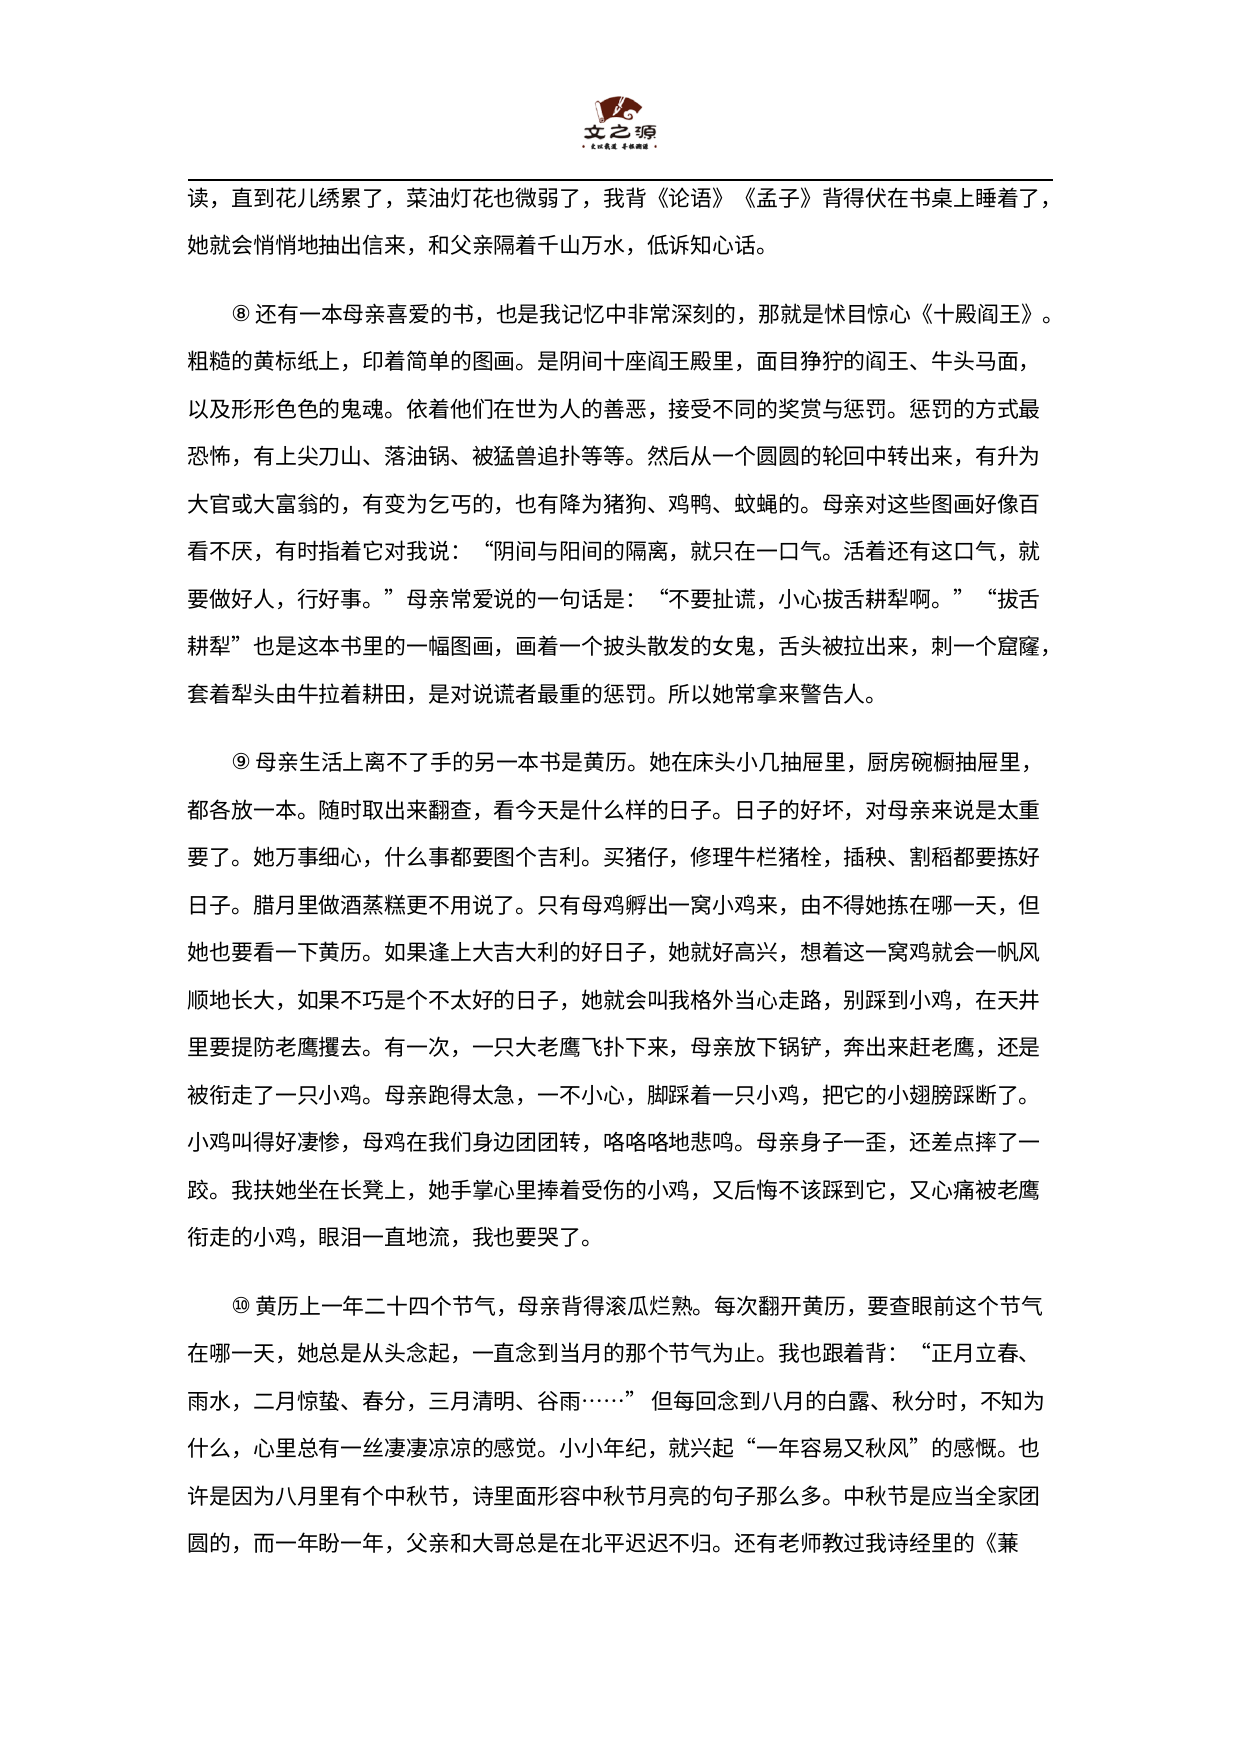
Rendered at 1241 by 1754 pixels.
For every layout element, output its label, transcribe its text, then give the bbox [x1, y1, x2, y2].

text ⑧还有一本母亲喜爱的书，也是我记忆中非常深刻的，那就是怵目惊心《十殿阎王》。粗糙的黄标纸上，印着简单的图画。是阴间十座阎王殿里，面目狰狞的阎王、牛头马面，以及形形色色的鬼魂。依着他们在世为人的善恶，接受不同的奖赏与惩罚。惩罚的方式最恐怖，有上尖刀山、落油锅、被猛兽追扑等等。然后从一个圆圆的轮回中转出来，有升为大官或大富翁的，有变为乞丐的，也有降为猪狗、鸡鸭、蚊蝇的。母亲对这些图画好像百看不厌，有时指着它对我说：“阴间与阳间的隔离，就只在一口气。活着还有这口气，就要做好人，行好事。”母亲常爱说的一句话是：“不要扯谎，小心拔舌耕犁啊。”“拔舌耕犁”也是这本书里的一幅图画，画着一个披头散发的女鬼，舌头被拉出来，刺一个窟窿，套着犁头由牛拉着耕田，是对说谎者最重的惩罚。所以她常拿来警告人。 [187, 297, 1053, 708]
picture [543, 73, 698, 178]
text ⑨母亲生活上离不了手的另一本书是黄历。她在床头小几抽屉里，厨房碗橱抽屉里，都各放一本。随时取出来翻查，看今天是什么样的日子。日子的好坏，对母亲来说是太重要了。她万事细心，什么事都要图个吉利。买猪仔，修理牛栏猪栓，插秧、割稻都要拣好日子。腊月里做酒蒸糕更不用说了。只有母鸡孵出一窝小鸡来，由不得她拣在哪一天，但她也要看一下黄历。如果逢上大吉大利的好日子，她就好高兴，想着这一窝鸡就会一帆风顺地长大，如果不巧是个不太好的日子，她就会叫我格外当心走路，别踩到小鸡，在天井里要提防老鹰攫去。有一次，一只大老鹰飞扑下来，母亲放下锅铲，奔出来赶老鹰，还是被衔走了一只小鸡。母亲跑得太急，一不小心，脚踩着一只小鸡，把它的小翅膀踩断了。小鸡叫得好凄惨，母鸡在我们身边团团转，咯咯咯地悲鸣。母亲身子一歪，还差点摔了一跤。我扶她坐在长凳上，她手掌心里捧着受伤的小鸡，又后悔不该踩到它，又心痛被老鹰衔走的小鸡，眼泪一直地流，我也要哭了。 [187, 745, 1053, 1252]
